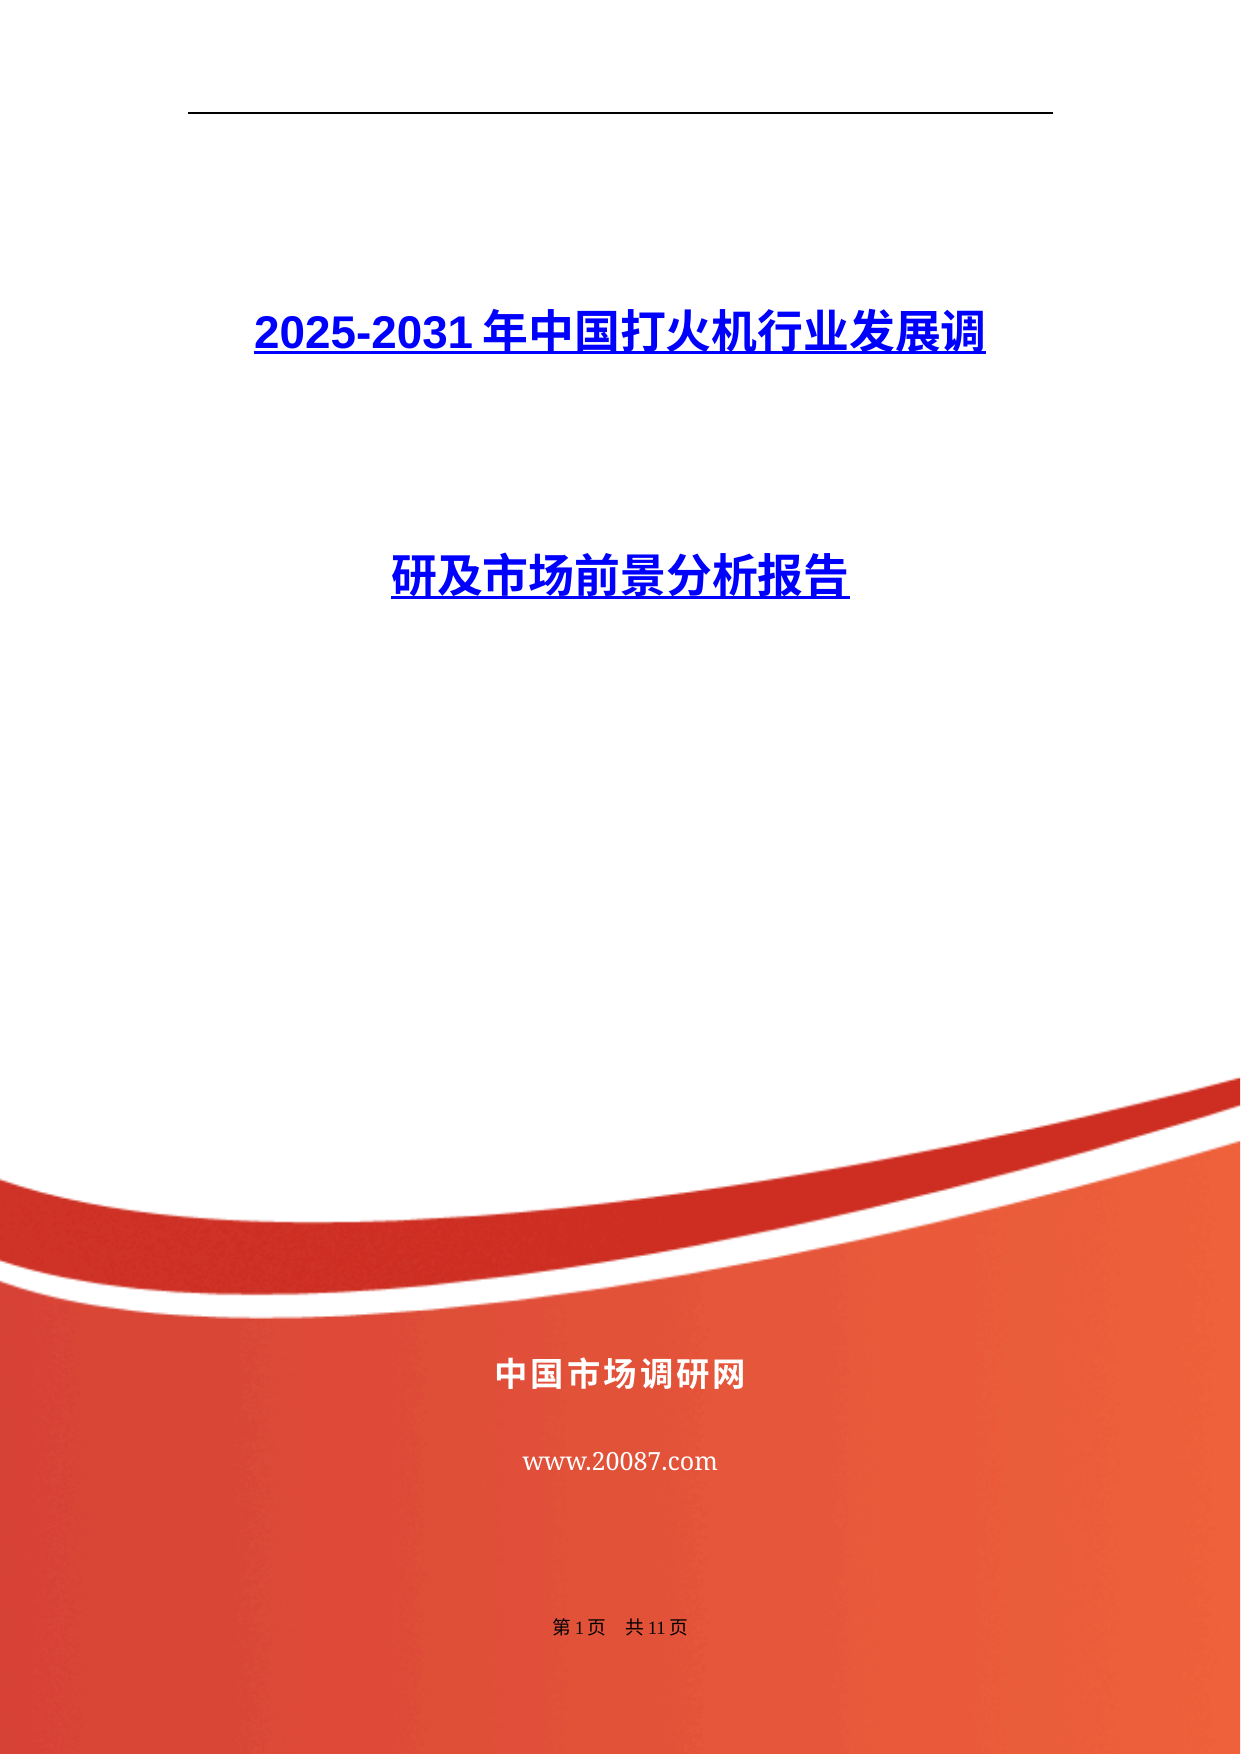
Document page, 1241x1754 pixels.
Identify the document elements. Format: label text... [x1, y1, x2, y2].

table_header 2025-2031年中国打火机行业发展调研及市场前景分析报告 [188, 207, 1053, 773]
picture [0, 1006, 1241, 1754]
subtitle 中国市场调研网 [187, 1339, 1053, 1404]
text www.20087.com [187, 1428, 1053, 1493]
